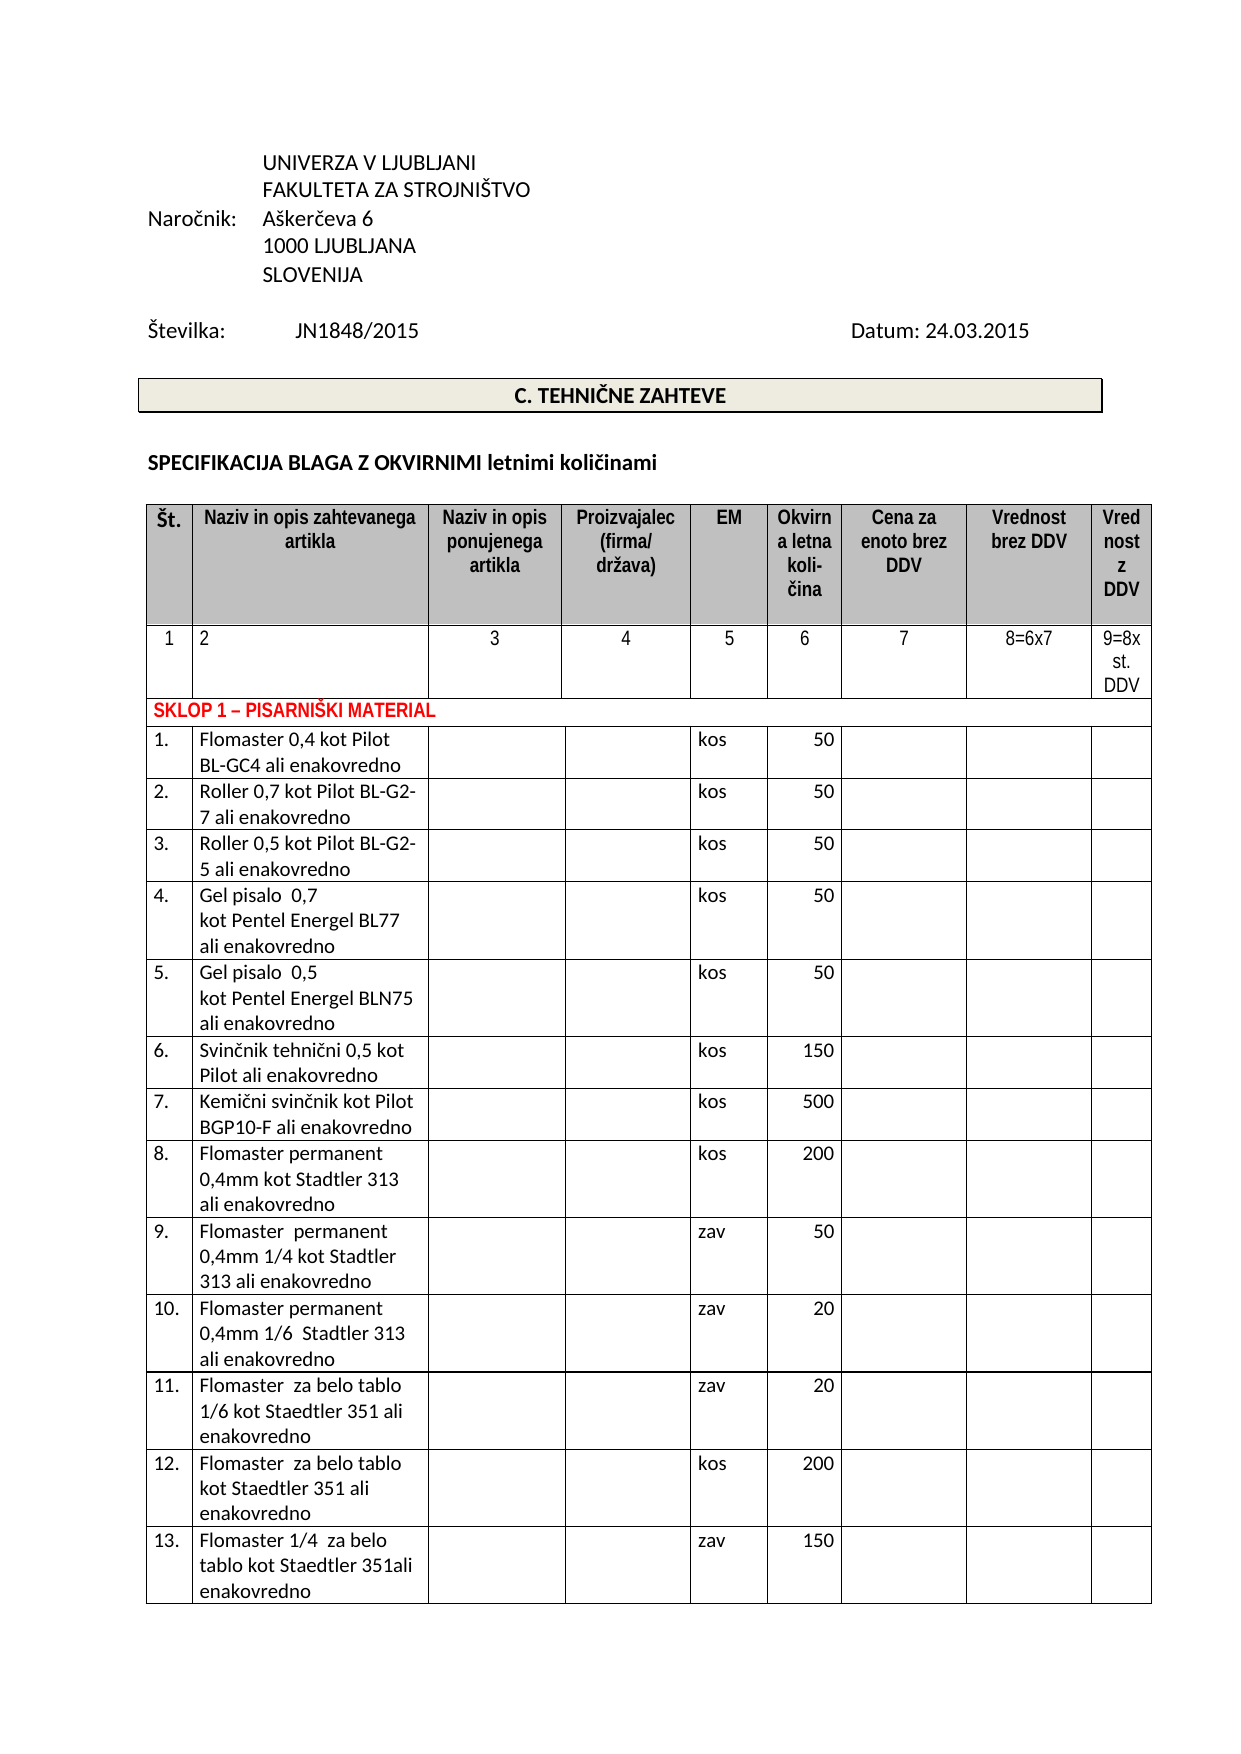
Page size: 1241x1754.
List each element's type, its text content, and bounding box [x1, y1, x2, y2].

table_cell [1092, 779, 1151, 829]
table_cell [566, 830, 690, 881]
table_header Naziv in opis ponujenega artikla [429, 505, 561, 624]
table_cell [1092, 1373, 1151, 1449]
table_cell Roller 0,5 kot Pilot BL-G2-5 ali enakovredno [193, 830, 428, 881]
table_cell [1092, 1037, 1151, 1088]
table_header Št. [147, 505, 192, 624]
table_header Naziv in opis zahtevanega artikla [193, 505, 428, 624]
table_cell zav [691, 1527, 767, 1603]
table_cell Gel pisalo 0,5 kot Pentel Energel BLN75 ali enakovredno [193, 960, 428, 1036]
table_cell 50 [768, 1218, 841, 1294]
table_cell 200 [768, 1141, 841, 1217]
table_cell [1092, 1527, 1151, 1603]
table_cell [147, 1089, 192, 1139]
table_cell [566, 727, 690, 777]
table_header Naročnik: [136, 148, 251, 288]
table_cell 50 [768, 960, 841, 1036]
table_cell [1092, 1141, 1151, 1217]
table_cell [566, 960, 690, 1036]
table_cell [967, 882, 1091, 958]
table_cell Flomaster 0,4 kot Pilot BL-GC4 ali enakovredno [193, 727, 428, 777]
table_cell kos [691, 1037, 767, 1088]
table_cell 1 [147, 626, 192, 697]
table_cell [1092, 1450, 1151, 1526]
table_cell [1092, 1089, 1151, 1139]
table_cell [429, 960, 565, 1036]
table_cell [842, 727, 966, 777]
table_cell [429, 727, 565, 777]
table_cell [566, 1037, 690, 1088]
table_cell [147, 960, 192, 1036]
table_cell [842, 1450, 966, 1526]
table_cell 50 [768, 779, 841, 829]
table_cell Roller 0,7 kot Pilot BL-G2-7 ali enakovredno [193, 779, 428, 829]
table_cell 50 [768, 727, 841, 777]
table_cell [147, 1141, 192, 1217]
table_cell 8=6x7 [967, 626, 1091, 697]
table_header Datum: 24.03.2015 [840, 316, 1104, 344]
table_cell Flomaster permanent 0,4mm 1/6 Stadtler 313 ali enakovredno [193, 1295, 428, 1371]
table_cell 50 [768, 882, 841, 958]
table_cell Kemični svinčnik kot Pilot BGP10-F ali enakovredno [193, 1089, 428, 1139]
table_cell kos [691, 1141, 767, 1217]
table_cell [967, 779, 1091, 829]
table_cell [842, 882, 966, 958]
table_cell [1092, 727, 1151, 777]
table_cell [147, 830, 192, 881]
table_header Vrednost brez DDV [967, 505, 1091, 624]
table_cell [429, 779, 565, 829]
table_cell [967, 1089, 1091, 1139]
table_cell [566, 1295, 690, 1371]
table_cell 7 [842, 626, 966, 697]
table_cell Flomaster permanent 0,4mm kot Stadtler 313 ali enakovredno [193, 1141, 428, 1217]
table_cell [967, 830, 1091, 881]
table_cell 500 [768, 1089, 841, 1139]
table_cell [967, 1218, 1091, 1294]
table_cell Flomaster za belo tablo 1/6 kot Staedtler 351 ali enakovredno [193, 1373, 428, 1449]
table_cell [1092, 1218, 1151, 1294]
table_cell [429, 1037, 565, 1088]
table_cell [967, 1141, 1091, 1217]
table_cell [429, 1089, 565, 1139]
table_cell [842, 1373, 966, 1449]
table_cell [566, 1141, 690, 1217]
table_cell 200 [768, 1450, 841, 1526]
table_cell Gel pisalo 0,7 kot Pentel Energel BL77 ali enakovredno [193, 882, 428, 958]
table_cell 20 [768, 1373, 841, 1449]
table_cell [147, 1218, 192, 1294]
table_cell 6 [768, 626, 841, 697]
table_cell [566, 1450, 690, 1526]
table_cell [566, 1373, 690, 1449]
table_cell zav [691, 1295, 767, 1371]
table_cell [967, 727, 1091, 777]
table_cell kos [691, 960, 767, 1036]
table_cell Flomaster permanent 0,4mm 1/4 kot Stadtler 313 ali enakovredno [193, 1218, 428, 1294]
table_cell kos [691, 1089, 767, 1139]
table_cell [842, 960, 966, 1036]
table_cell 20 [768, 1295, 841, 1371]
table_cell [429, 830, 565, 881]
table_cell [842, 1037, 966, 1088]
table_cell [147, 1527, 192, 1603]
table_cell [429, 1373, 565, 1449]
table_cell 9=8x st. DDV [1092, 626, 1151, 697]
table_cell [842, 1295, 966, 1371]
table_cell [1092, 1295, 1151, 1371]
table_cell 4 [562, 626, 690, 697]
table_cell [842, 1218, 966, 1294]
text SPECIFIKACIJA BLAGA Z OKVIRNIMI letnimi količinami [148, 448, 1093, 476]
table_cell 50 [768, 830, 841, 881]
table_cell [1092, 960, 1151, 1036]
table_cell [429, 1527, 565, 1603]
table_cell [429, 882, 565, 958]
table_header Proizvajalec (firma/ država) [562, 505, 690, 624]
table_cell kos [691, 882, 767, 958]
table_cell [566, 882, 690, 958]
table_cell zav [691, 1218, 767, 1294]
table_cell [1092, 882, 1151, 958]
table_cell 150 [768, 1527, 841, 1603]
table_cell [967, 960, 1091, 1036]
table_header Okvirna letna koli-čina [768, 505, 841, 624]
table_cell zav [691, 1373, 767, 1449]
table_header Vrednost z DDV [1092, 505, 1151, 624]
table_cell [429, 1218, 565, 1294]
table_cell Flomaster za belo tablo kot Staedtler 351 ali enakovredno [193, 1450, 428, 1526]
table_cell [842, 779, 966, 829]
table_cell [967, 1037, 1091, 1088]
table_cell [967, 1295, 1091, 1371]
table_cell [842, 1141, 966, 1217]
table_cell Flomaster 1/4 za belo tablo kot Staedtler 351ali enakovredno [193, 1527, 428, 1603]
table_header Cena za enoto brez DDV [842, 505, 966, 624]
table_cell [429, 1141, 565, 1217]
table_cell [147, 882, 192, 958]
table_cell [967, 1373, 1091, 1449]
table_cell Svinčnik tehnični 0,5 kot Pilot ali enakovredno [193, 1037, 428, 1088]
table_cell kos [691, 779, 767, 829]
table_cell [429, 1450, 565, 1526]
table_cell [566, 779, 690, 829]
table_cell [147, 1450, 192, 1526]
table_cell [566, 1527, 690, 1603]
table_cell 2 [193, 626, 428, 697]
table_cell [842, 1089, 966, 1139]
table_cell kos [691, 1450, 767, 1526]
table_cell SKLOP 1 – PISARNIŠKI MATERIAL [147, 699, 1151, 726]
table_header UNIVERZA V LJUBLJANI FAKULTETA ZA STROJNIŠTVO Aškerčeva 6 1000 LJUBLJANA SLOVENIJA [251, 148, 1104, 288]
table_cell [967, 1527, 1091, 1603]
table_cell [1092, 830, 1151, 881]
table_cell [842, 1527, 966, 1603]
table_cell [147, 1373, 192, 1449]
table_cell 5 [691, 626, 767, 697]
table_cell [147, 1295, 192, 1371]
table_cell 150 [768, 1037, 841, 1088]
table_cell kos [691, 727, 767, 777]
table_cell [566, 1089, 690, 1139]
table_header EM [691, 505, 767, 624]
table_cell [566, 1218, 690, 1294]
table_cell [967, 1450, 1091, 1526]
table_cell [842, 830, 966, 881]
table_cell 3 [429, 626, 561, 697]
table_cell [147, 727, 192, 777]
table_cell [147, 1037, 192, 1088]
table_cell kos [691, 830, 767, 881]
table_header Številka: JN1848/2015 [136, 316, 839, 344]
table_cell [147, 779, 192, 829]
table_cell [429, 1295, 565, 1371]
text C. TEHNIČNE ZAHTEVE [139, 379, 1101, 411]
